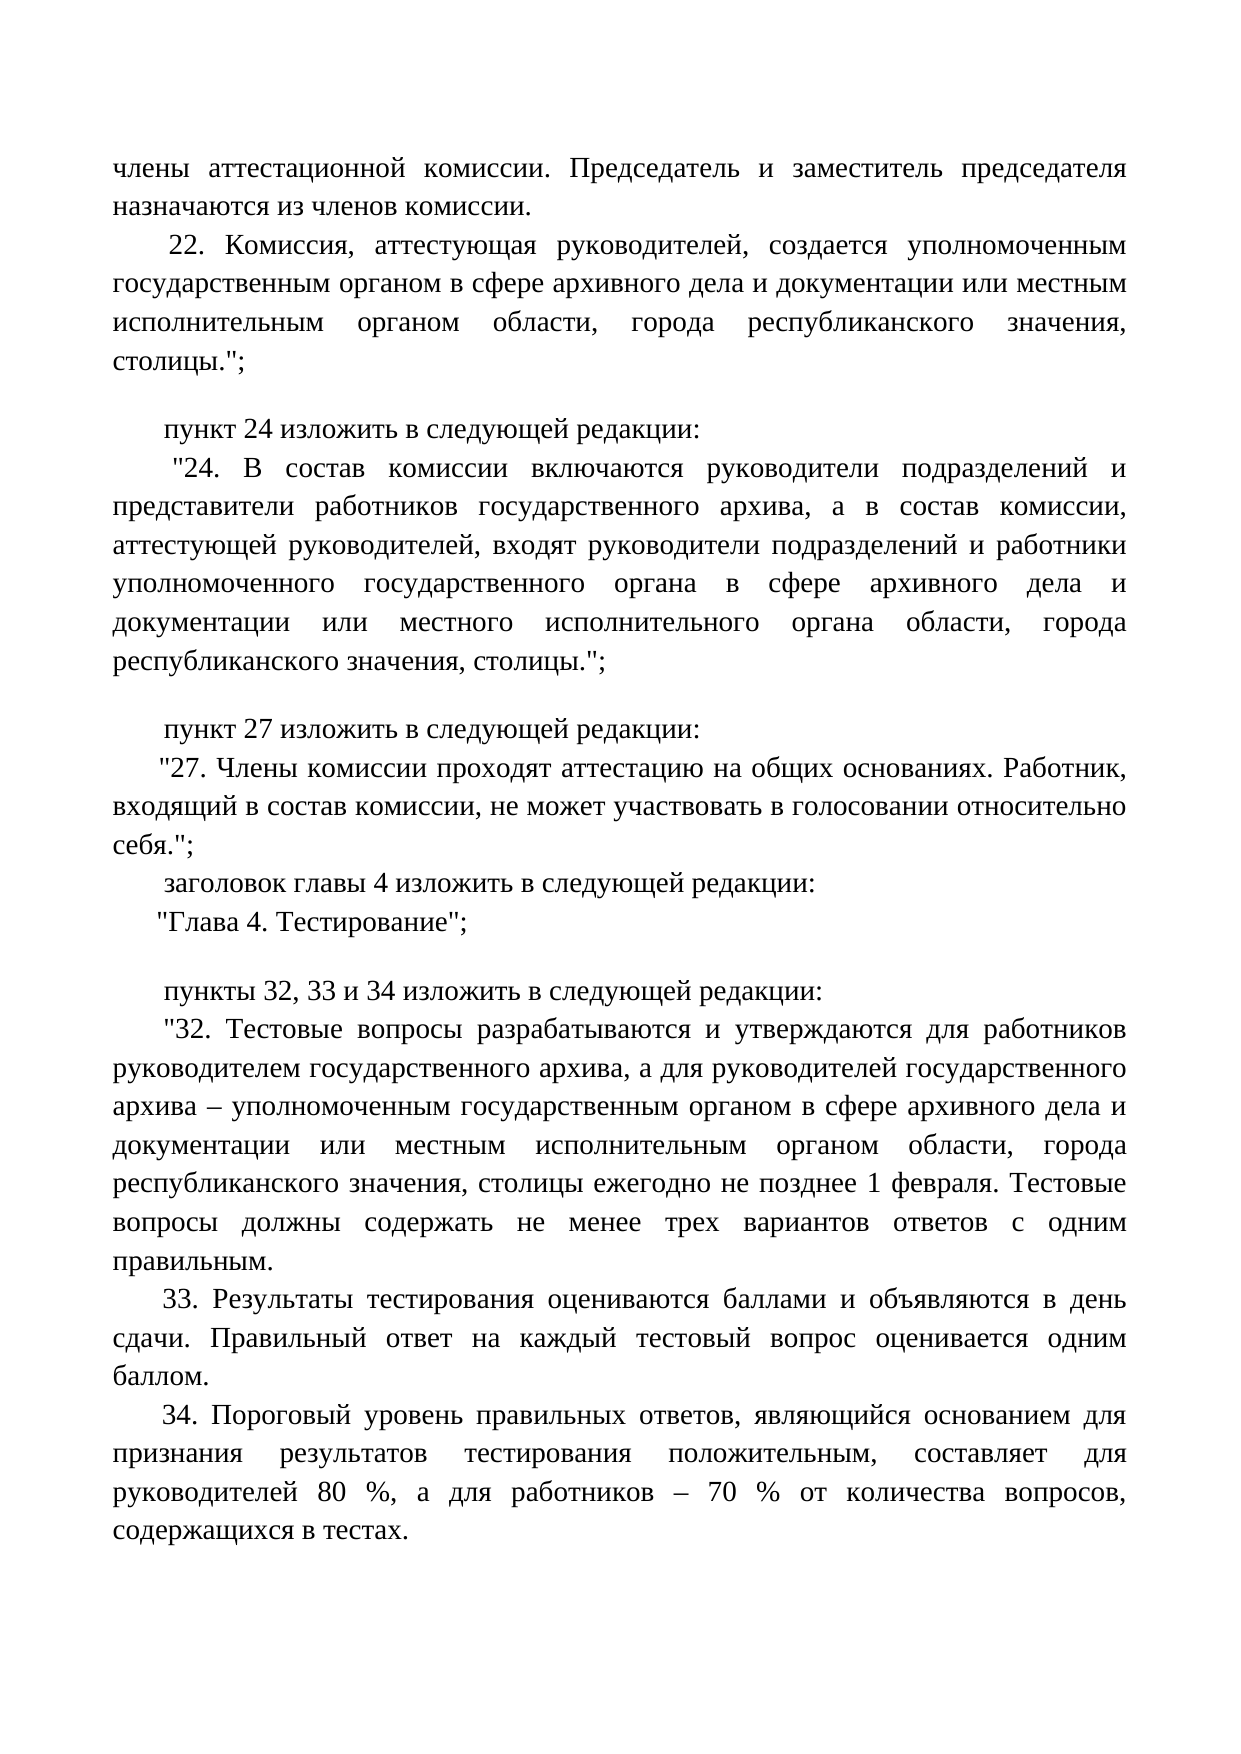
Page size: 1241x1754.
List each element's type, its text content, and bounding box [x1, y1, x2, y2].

text 33. Результаты тестирования оцениваются баллами и объявляются в день сдачи. Правильный ответ на каждый тестовый вопрос оценивается одним баллом. [112, 1281, 1128, 1392]
text "27. Члены комиссии проходят аттестацию на общих основаниях. Работник, входящий в состав комиссии, не может участвовать в голосовании относительно себя."; [112, 750, 1128, 861]
text "32. Тестовые вопросы разрабатываются и утверждаются для работников руководителем государственного архива, а для руководителей государственного архива – уполномоченным государственным органом в сфере архивного дела и документации или местным исполнительным органом области, города республиканского значения, столицы ежегодно не позднее 1 февраля. Тестовые вопросы должны содержать не менее трех вариантов ответов с одним правильным. [112, 1011, 1128, 1276]
text пункты 32, 33 и 34 изложить в следующей редакции: [112, 973, 1128, 1006]
text 22. Комиссия, аттестующая руководителей, создается уполномоченным государственным органом в сфере архивного дела и документации или местным исполнительным органом области, города республиканского значения, столицы."; [112, 227, 1128, 376]
text "Глава 4. Тестирование"; [112, 904, 1128, 938]
text пункт 24 изложить в следующей редакции: [112, 411, 1128, 445]
text заголовок главы 4 изложить в следующей редакции: [112, 866, 1128, 899]
text "24. В состав комиссии включаются руководители подразделений и представители работников государственного архива, а в состав комиссии, аттестующей руководителей, входят руководители подразделений и работники уполномоченного государственного органа в сфере архивного дела и документации или местного исполнительного органа области, города республиканского значения, столицы."; [112, 450, 1128, 676]
text пункт 27 изложить в следующей редакции: [112, 711, 1128, 745]
